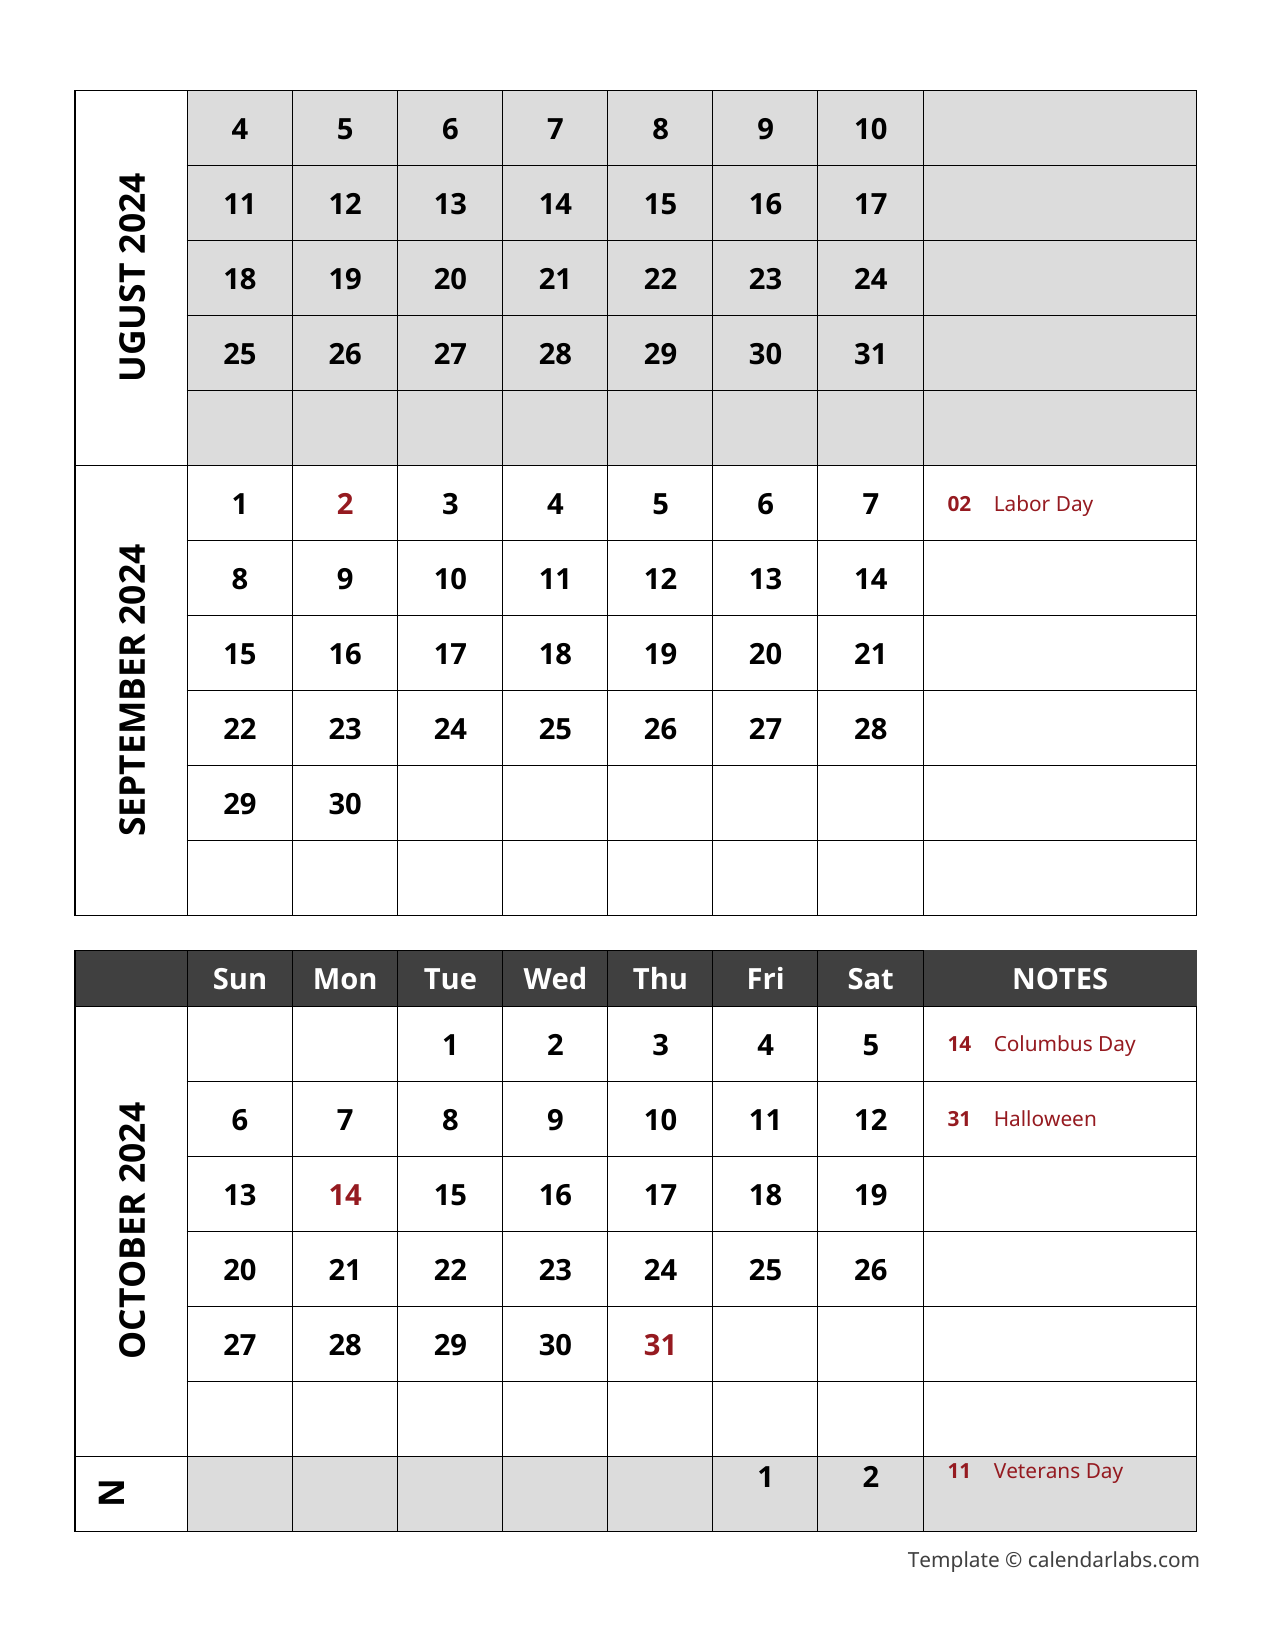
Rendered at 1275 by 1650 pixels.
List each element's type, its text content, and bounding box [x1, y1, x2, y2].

table_cell 1 [713, 1457, 817, 1531]
table_cell [608, 1382, 712, 1456]
table_cell Veterans Day [982, 1457, 1196, 1531]
table_cell [982, 841, 1196, 915]
table_cell 8 [188, 541, 292, 615]
table_cell 16 [503, 1157, 607, 1231]
table_cell [982, 1382, 1196, 1456]
table_cell 16 [293, 616, 397, 690]
table_cell 25 [188, 316, 292, 390]
table_cell [924, 1307, 982, 1381]
table_cell 31 [924, 1082, 982, 1156]
table_header Fri [713, 951, 817, 1006]
table_cell [982, 1232, 1196, 1306]
table_cell 5 [293, 91, 397, 165]
table_cell 28 [293, 1307, 397, 1381]
table_cell [982, 391, 1196, 465]
table_cell 12 [293, 166, 397, 240]
table_cell 13 [188, 1157, 292, 1231]
table_cell 22 [398, 1232, 502, 1306]
table_cell 7 [818, 466, 923, 540]
table_cell [293, 1457, 397, 1531]
table_cell 11 [924, 1457, 982, 1531]
table_cell [818, 766, 923, 840]
table_cell [924, 1157, 982, 1231]
table_cell [293, 1007, 397, 1081]
table_cell [713, 766, 817, 840]
table_cell 10 [398, 541, 502, 615]
table_cell [713, 391, 817, 465]
table_cell 14 [503, 166, 607, 240]
table_cell NOVEMBER 2024 [76, 1457, 187, 1531]
table_cell [982, 316, 1196, 390]
table_cell [398, 1382, 502, 1456]
table_cell OCTOBER 2024 [76, 1007, 187, 1456]
table_cell [608, 1457, 712, 1531]
table_cell 26 [293, 316, 397, 390]
table_cell 13 [713, 541, 817, 615]
table_cell 1 [188, 466, 292, 540]
table_cell [398, 1457, 502, 1531]
table_cell 9 [293, 541, 397, 615]
table_cell 11 [503, 541, 607, 615]
table_cell [924, 841, 982, 915]
table_cell [924, 691, 982, 765]
table_cell [982, 91, 1196, 165]
table_cell 31 [818, 316, 923, 390]
table_cell 4 [713, 1007, 817, 1081]
table_cell 27 [713, 691, 817, 765]
table_cell 20 [713, 616, 817, 690]
table_cell [608, 391, 712, 465]
table_cell 21 [293, 1232, 397, 1306]
table_cell [924, 241, 982, 315]
table_cell [924, 616, 982, 690]
table_cell 23 [293, 691, 397, 765]
table_cell 18 [503, 616, 607, 690]
table_cell [982, 541, 1196, 615]
table_cell 5 [608, 466, 712, 540]
table_cell 22 [188, 691, 292, 765]
table_header Tue [398, 951, 502, 1006]
table_cell [503, 1382, 607, 1456]
table_cell 30 [713, 316, 817, 390]
table_cell 19 [293, 241, 397, 315]
table_cell Halloween [982, 1082, 1196, 1156]
table_cell 5 [818, 1007, 923, 1081]
table_cell 4 [188, 91, 292, 165]
table_cell 15 [188, 616, 292, 690]
table_cell 28 [818, 691, 923, 765]
table_cell [188, 1007, 292, 1081]
table_cell [982, 1307, 1196, 1381]
table_cell [188, 1382, 292, 1456]
table_cell 17 [398, 616, 502, 690]
table_cell 15 [608, 166, 712, 240]
table_cell 26 [608, 691, 712, 765]
table_cell SEPTEMBER 2024 [76, 466, 187, 915]
table_cell 29 [188, 766, 292, 840]
table_cell [924, 541, 982, 615]
table_cell 18 [188, 241, 292, 315]
table_cell [293, 841, 397, 915]
table_cell [503, 391, 607, 465]
table_cell [818, 841, 923, 915]
table_cell 29 [398, 1307, 502, 1381]
table_cell 10 [608, 1082, 712, 1156]
table_cell [982, 241, 1196, 315]
table_cell [608, 841, 712, 915]
table_cell 23 [503, 1232, 607, 1306]
table_cell 17 [818, 166, 923, 240]
table_cell 3 [398, 466, 502, 540]
table_cell 19 [818, 1157, 923, 1231]
table_header Mon [293, 951, 397, 1006]
table_cell [924, 391, 982, 465]
table_cell 14 [293, 1157, 397, 1231]
table_cell 9 [713, 91, 817, 165]
table_cell 27 [188, 1307, 292, 1381]
table_cell [398, 766, 502, 840]
table_cell 27 [398, 316, 502, 390]
table_cell [924, 1382, 982, 1456]
table_cell [982, 616, 1196, 690]
table_cell 21 [503, 241, 607, 315]
table_cell 31 [608, 1307, 712, 1381]
table_cell 28 [503, 316, 607, 390]
table_cell 1 [398, 1007, 502, 1081]
table_cell [188, 391, 292, 465]
table_header Thu [608, 951, 712, 1006]
table_cell Labor Day [982, 466, 1196, 540]
table_header NOTES [924, 950, 1197, 1006]
table_cell 8 [398, 1082, 502, 1156]
table_cell 17 [608, 1157, 712, 1231]
table_cell 15 [398, 1157, 502, 1231]
table_cell 30 [293, 766, 397, 840]
table_cell [924, 91, 982, 165]
table_cell 25 [713, 1232, 817, 1306]
table_cell 22 [608, 241, 712, 315]
table_cell 14 [924, 1007, 982, 1081]
table_cell [924, 166, 982, 240]
table_cell [818, 1382, 923, 1456]
table_cell [982, 766, 1196, 840]
table_cell 2 [503, 1007, 607, 1081]
table_cell [713, 1307, 817, 1381]
table_cell 10 [818, 91, 923, 165]
table_cell 24 [818, 241, 923, 315]
table_cell [503, 1457, 607, 1531]
table_cell 14 [818, 541, 923, 615]
table_cell 12 [818, 1082, 923, 1156]
table_cell 20 [188, 1232, 292, 1306]
table_cell 13 [398, 166, 502, 240]
table_header Sat [818, 951, 923, 1006]
table_cell [503, 766, 607, 840]
table_header [76, 951, 187, 1006]
table_cell [982, 166, 1196, 240]
table_cell 26 [818, 1232, 923, 1306]
table_cell [713, 1382, 817, 1456]
table_cell Columbus Day [982, 1007, 1196, 1081]
table_cell 24 [398, 691, 502, 765]
table_cell AUGUST 2024 [76, 91, 187, 465]
table_cell [924, 1232, 982, 1306]
table_cell 4 [503, 466, 607, 540]
table_cell [713, 841, 817, 915]
table_cell 11 [188, 166, 292, 240]
table_header Sun [188, 951, 292, 1006]
table_cell [188, 1457, 292, 1531]
table_cell 2 [818, 1457, 923, 1531]
table_cell [293, 391, 397, 465]
table_cell 6 [398, 91, 502, 165]
table_cell 8 [608, 91, 712, 165]
table_cell 12 [608, 541, 712, 615]
table_cell 24 [608, 1232, 712, 1306]
table_cell 21 [818, 616, 923, 690]
table_cell [982, 1157, 1196, 1231]
table_cell 16 [713, 166, 817, 240]
table_cell [818, 1307, 923, 1381]
table_header Wed [503, 951, 607, 1006]
table_cell 30 [503, 1307, 607, 1381]
table_cell 7 [293, 1082, 397, 1156]
table_cell 9 [503, 1082, 607, 1156]
table_cell 11 [713, 1082, 817, 1156]
table_cell 20 [398, 241, 502, 315]
table_cell 2 [293, 466, 397, 540]
table_cell [818, 391, 923, 465]
table_cell 7 [503, 91, 607, 165]
table_cell 6 [188, 1082, 292, 1156]
table_cell [398, 391, 502, 465]
table_cell 29 [608, 316, 712, 390]
table_cell [982, 691, 1196, 765]
table_cell [924, 316, 982, 390]
table_cell 3 [608, 1007, 712, 1081]
table_cell 6 [713, 466, 817, 540]
table_cell [293, 1382, 397, 1456]
table_cell 19 [608, 616, 712, 690]
table_cell 23 [713, 241, 817, 315]
table_cell 02 [924, 466, 982, 540]
table_cell [398, 841, 502, 915]
table_cell [608, 766, 712, 840]
table_cell [924, 766, 982, 840]
table_cell [188, 841, 292, 915]
table_cell 18 [713, 1157, 817, 1231]
table_cell 25 [503, 691, 607, 765]
table_cell [503, 841, 607, 915]
